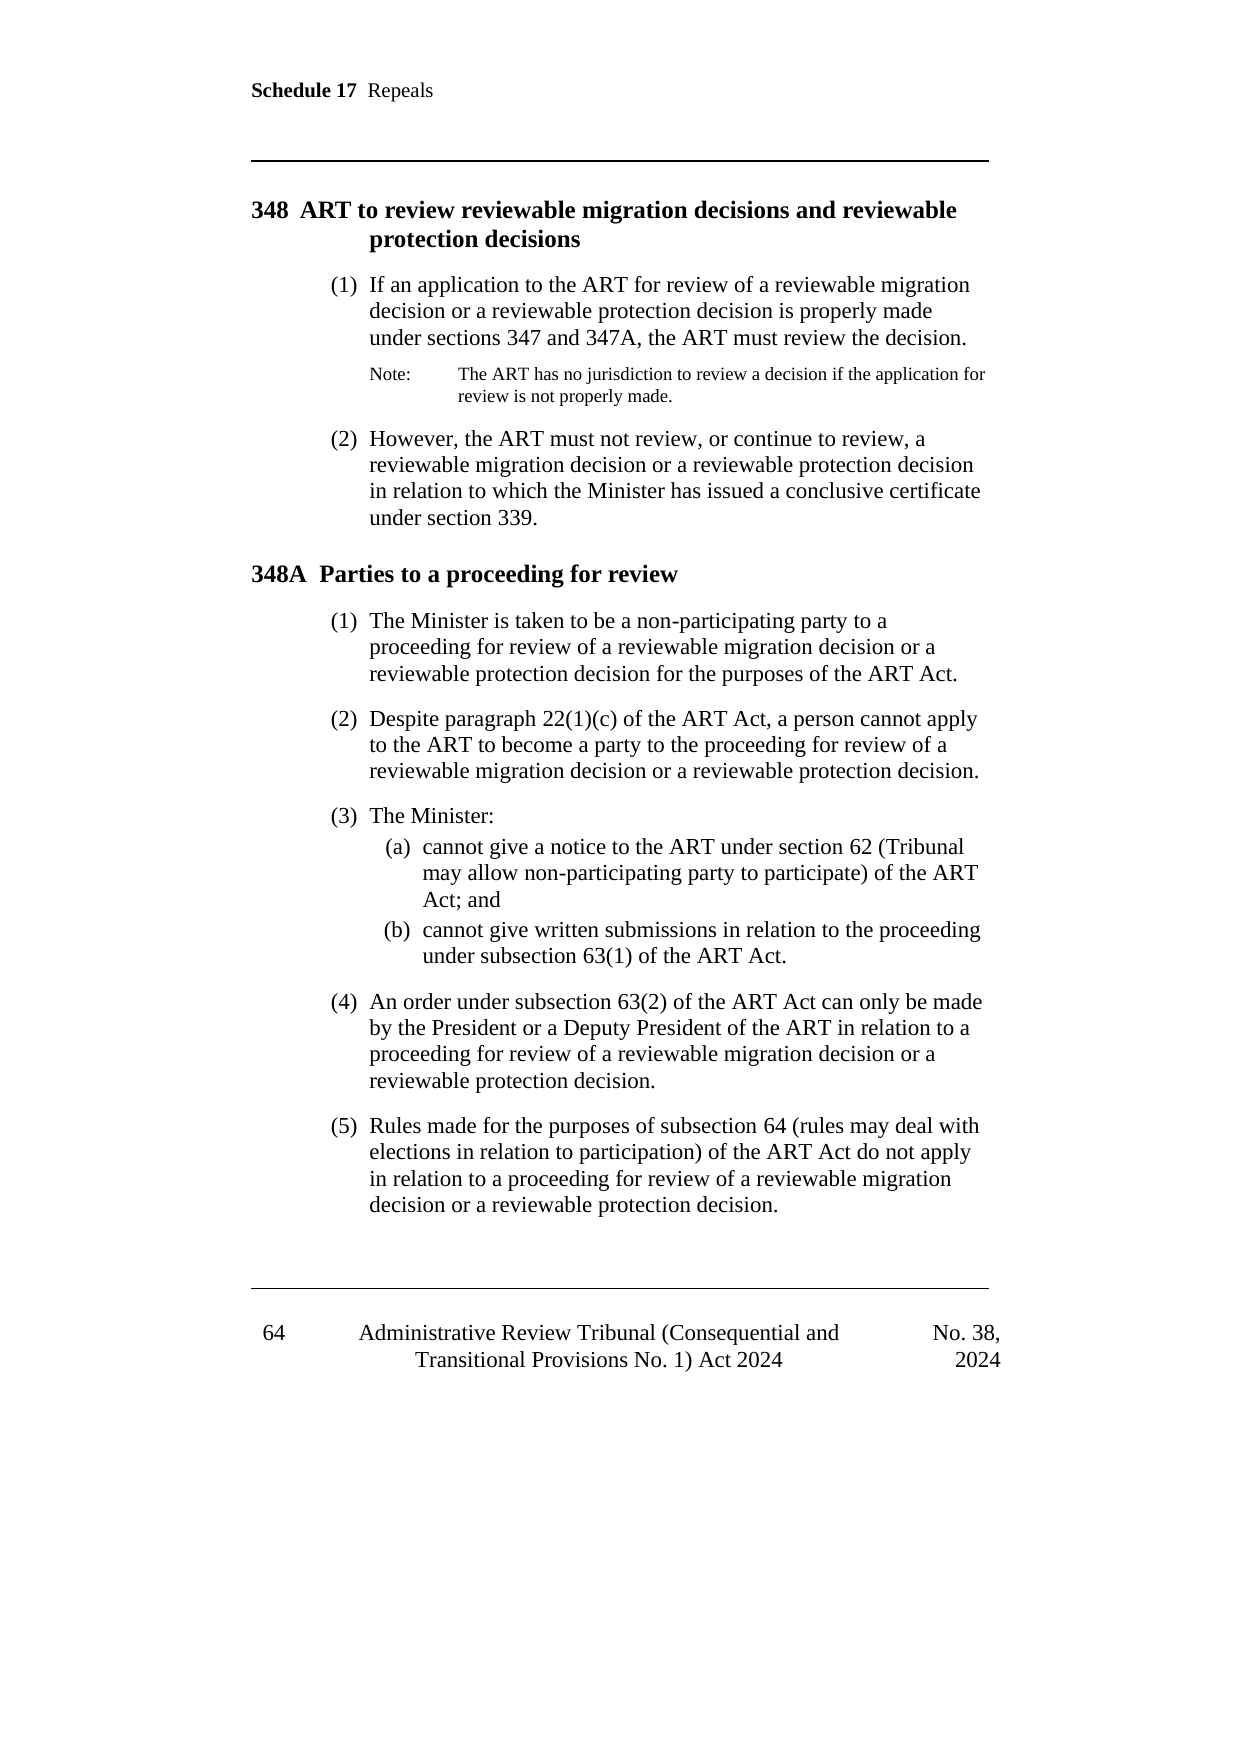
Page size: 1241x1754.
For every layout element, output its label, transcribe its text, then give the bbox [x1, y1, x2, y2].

text (4) An order under subsection 63(2) of the ART Act can only be made by the President or a Deputy President of the ART in relation to a proceeding for review of a reviewable migration decision or a reviewable protection decision. [251, 988, 989, 1093]
text (a) cannot give a notice to the ART under section 62 (Tribunal may allow non-participating party to participate) of the ART Act; and [251, 833, 989, 912]
text 348 ART to review reviewable migration decisions and reviewable protection decisions [251, 195, 989, 252]
text 348A Parties to a proceeding for review [251, 559, 989, 588]
text (1) The Minister is taken to be a non-participating party to a proceeding for review of a reviewable migration decision or a reviewable protection decision for the purposes of the ART Act. [251, 607, 989, 686]
text Note: The ART has no jurisdiction to review a decision if the application for review is not properly made. [369, 363, 989, 406]
text (2) However, the ART must not review, or continue to review, a reviewable migration decision or a reviewable protection decision in relation to which the Minister has issued a conclusive certificate under section 339. [251, 425, 989, 530]
text (5) Rules made for the purposes of subsection 64 (rules may deal with elections in relation to participation) of the ART Act do not apply in relation to a proceeding for review of a reviewable migration decision or a reviewable protection decision. [251, 1112, 989, 1217]
text (3) The Minister: [251, 802, 989, 829]
text (2) Despite paragraph 22(1)(c) of the ART Act, a person cannot apply to the ART to become a party to the proceeding for review of a reviewable migration decision or a reviewable protection decision. [251, 705, 989, 784]
text (b) cannot give written submissions in relation to the proceeding under subsection 63(1) of the ART Act. [251, 916, 989, 969]
text (1) If an application to the ART for review of a reviewable migration decision or a reviewable protection decision is properly made under sections 347 and 347A, the ART must review the decision. [251, 271, 989, 350]
